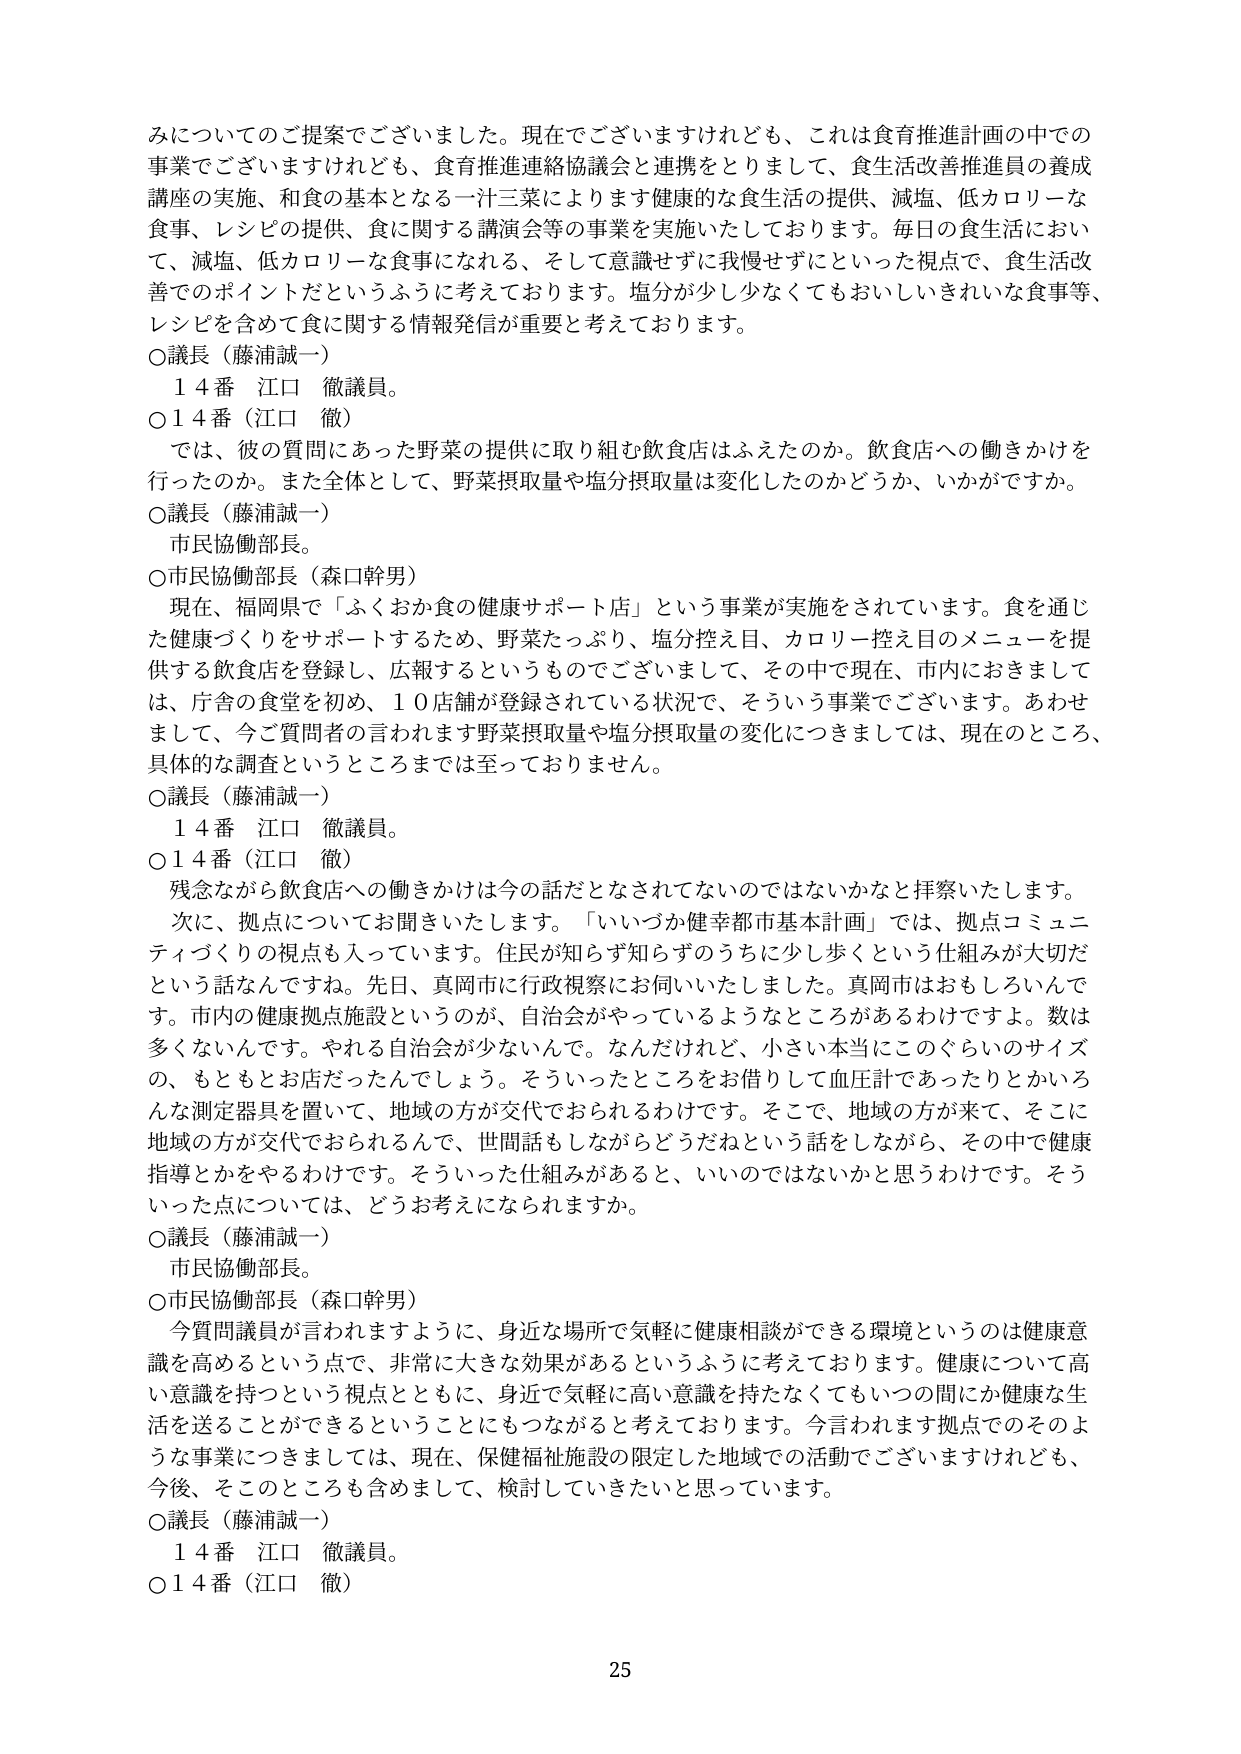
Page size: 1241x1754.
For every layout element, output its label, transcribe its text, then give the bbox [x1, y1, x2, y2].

text 市民協働部長。 [148, 1251, 1092, 1283]
text ○議長（藤浦誠一） [148, 338, 1092, 370]
text １４番 江口 徹議員。 [148, 811, 1092, 842]
text １４番 江口 徹議員。 [148, 370, 1092, 401]
text ○議長（藤浦誠一） [148, 1220, 1092, 1251]
text ○市民協働部長（森口幹男） [148, 559, 1092, 590]
text ○１４番（江口 徹） [148, 842, 1092, 874]
text ○議長（藤浦誠一） [148, 1503, 1092, 1535]
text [148, 118, 1092, 338]
text ○議長（藤浦誠一） [148, 779, 1092, 811]
text では、彼の質問にあった野菜の提供に取り組む飲食店はふえたのか。飲食店への働きかけを行ったのか。また全体として、野菜摂取量や塩分摂取量は変化したのかどうか、いかがですか。 [148, 433, 1092, 496]
text ○市民協働部長（森口幹男） [148, 1283, 1092, 1314]
text ○議長（藤浦誠一） [148, 496, 1092, 527]
text 今質問議員が言われますように、身近な場所で気軽に健康相談ができる環境というのは健康意識を高めるという点で、非常に大きな効果があるというふうに考えております。健康について高い意識を持つという視点とともに、身近で気軽に高い意識を持たなくてもいつの間にか健康な生活を送ることができるということにもつながると考えております。今言われます拠点でのそのような事業につきましては、現在、保健福祉施設の限定した地域での活動でございますけれども、今後、そこのところも含めまして、検討していきたいと思っています。 [148, 1314, 1092, 1503]
text 残念ながら飲食店への働きかけは今の話だとなされてないのではないかなと拝察いたします。 [148, 874, 1092, 905]
text 次に、拠点についてお聞きいたします。「いいづか健幸都市基本計画」では、拠点コミュニティづくりの視点も入っています。住民が知らず知らずのうちに少し歩くという仕組みが大切だという話なんですね。先日、真岡市に行政視察にお伺いいたしました。真岡市はおもしろいんです。市内の健康拠点施設というのが、自治会がやっているようなところがあるわけですよ。数は多くないんです。やれる自治会が少ないんで。なんだけれど、小さい本当にこのぐらいのサイズの、もともとお店だったんでしょう。そういったところをお借りして血圧計であったりとかいろんな測定器具を置いて、地域の方が交代でおられるわけです。そこで、地域の方が来て、そこに地域の方が交代でおられるんで、世間話もしながらどうだねという話をしながら、その中で健康指導とかをやるわけです。そういった仕組みがあると、いいのではないかと思うわけです。そういった点については、どうお考えになられますか。 [148, 905, 1092, 1220]
text 現在、福岡県で「ふくおか食の健康サポート店」という事業が実施をされています。食を通じた健康づくりをサポートするため、野菜たっぷり、塩分控え目、カロリー控え目のメニューを提供する飲食店を登録し、広報するというものでございまして、その中で現在、市内におきましては、庁舎の食堂を初め、１０店舗が登録されている状況で、そういう事業でございます。あわせまして、今ご質問者の言われます野菜摂取量や塩分摂取量の変化につきましては、現在のところ、具体的な調査というところまでは至っておりません。 [148, 590, 1092, 779]
text ○１４番（江口 徹） [148, 401, 1092, 433]
text １４番 江口 徹議員。 [148, 1535, 1092, 1566]
text ○１４番（江口 徹） [148, 1566, 1092, 1598]
text 市民協働部長。 [148, 527, 1092, 559]
